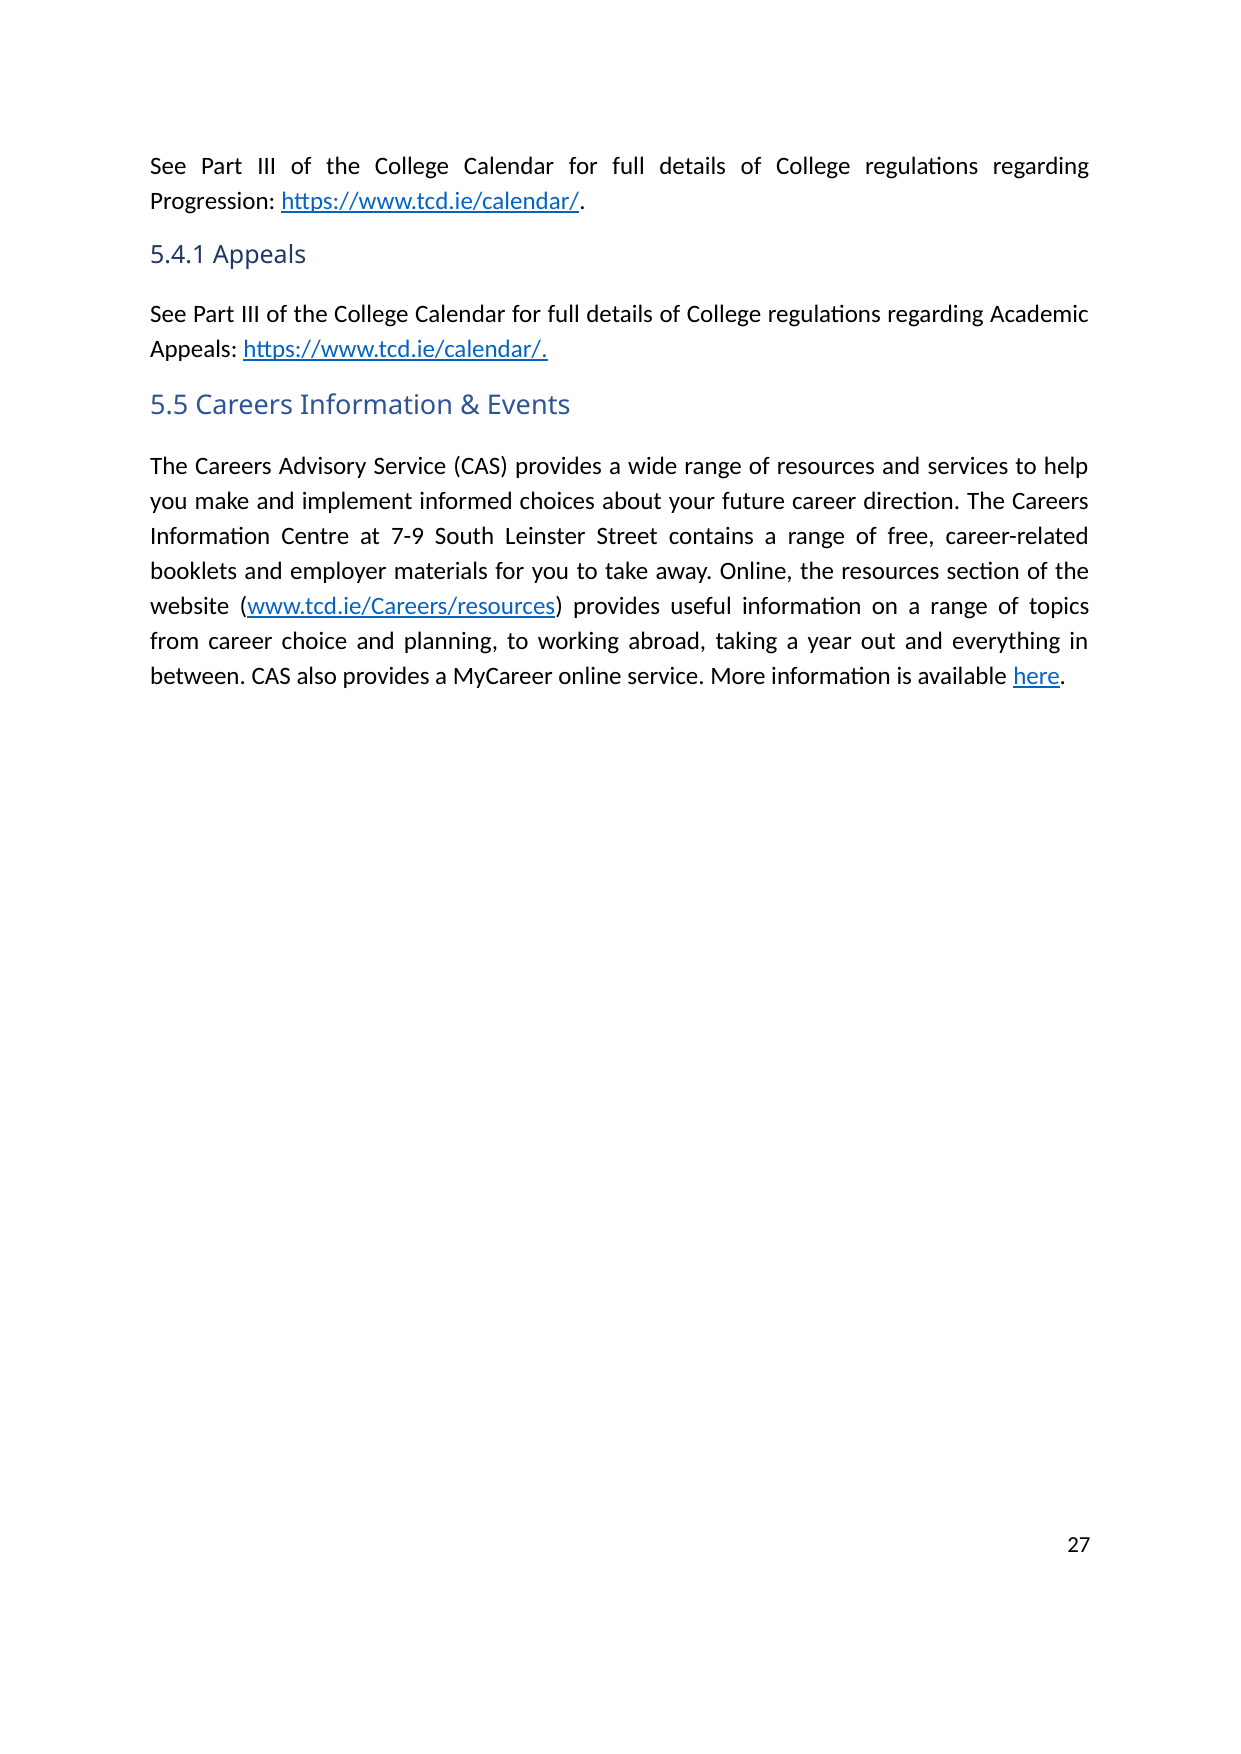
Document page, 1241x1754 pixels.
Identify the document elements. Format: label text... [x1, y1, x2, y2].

text See Part III of the College Calendar for full details of College regulations regarding Progression: https://www.tcd.ie/calendar/. [150, 150, 1090, 216]
subtitle 5.5 Careers Information & Events [150, 385, 1090, 422]
subtitle 5.4.1 Appeals [150, 237, 1090, 271]
text See Part III of the College Calendar for full details of College regulations regarding Academic Appeals: https://www.tcd.ie/calendar/. [150, 298, 1090, 364]
text The Careers Advisory Service (CAS) provides a wide range of resources and services to help you make and implement informed choices about your future career direction. The Careers Information Centre at 7-9 South Leinster Street contains a range of free, career-related booklets and employer materials for you to take away. Online, the resources section of the website (www.tcd.ie/Careers/resources) provides useful information on a range of topics from career choice and planning, to working abroad, taking a year out and everything in between. CAS also provides a MyCareer online service. More information is available here. [150, 450, 1090, 690]
